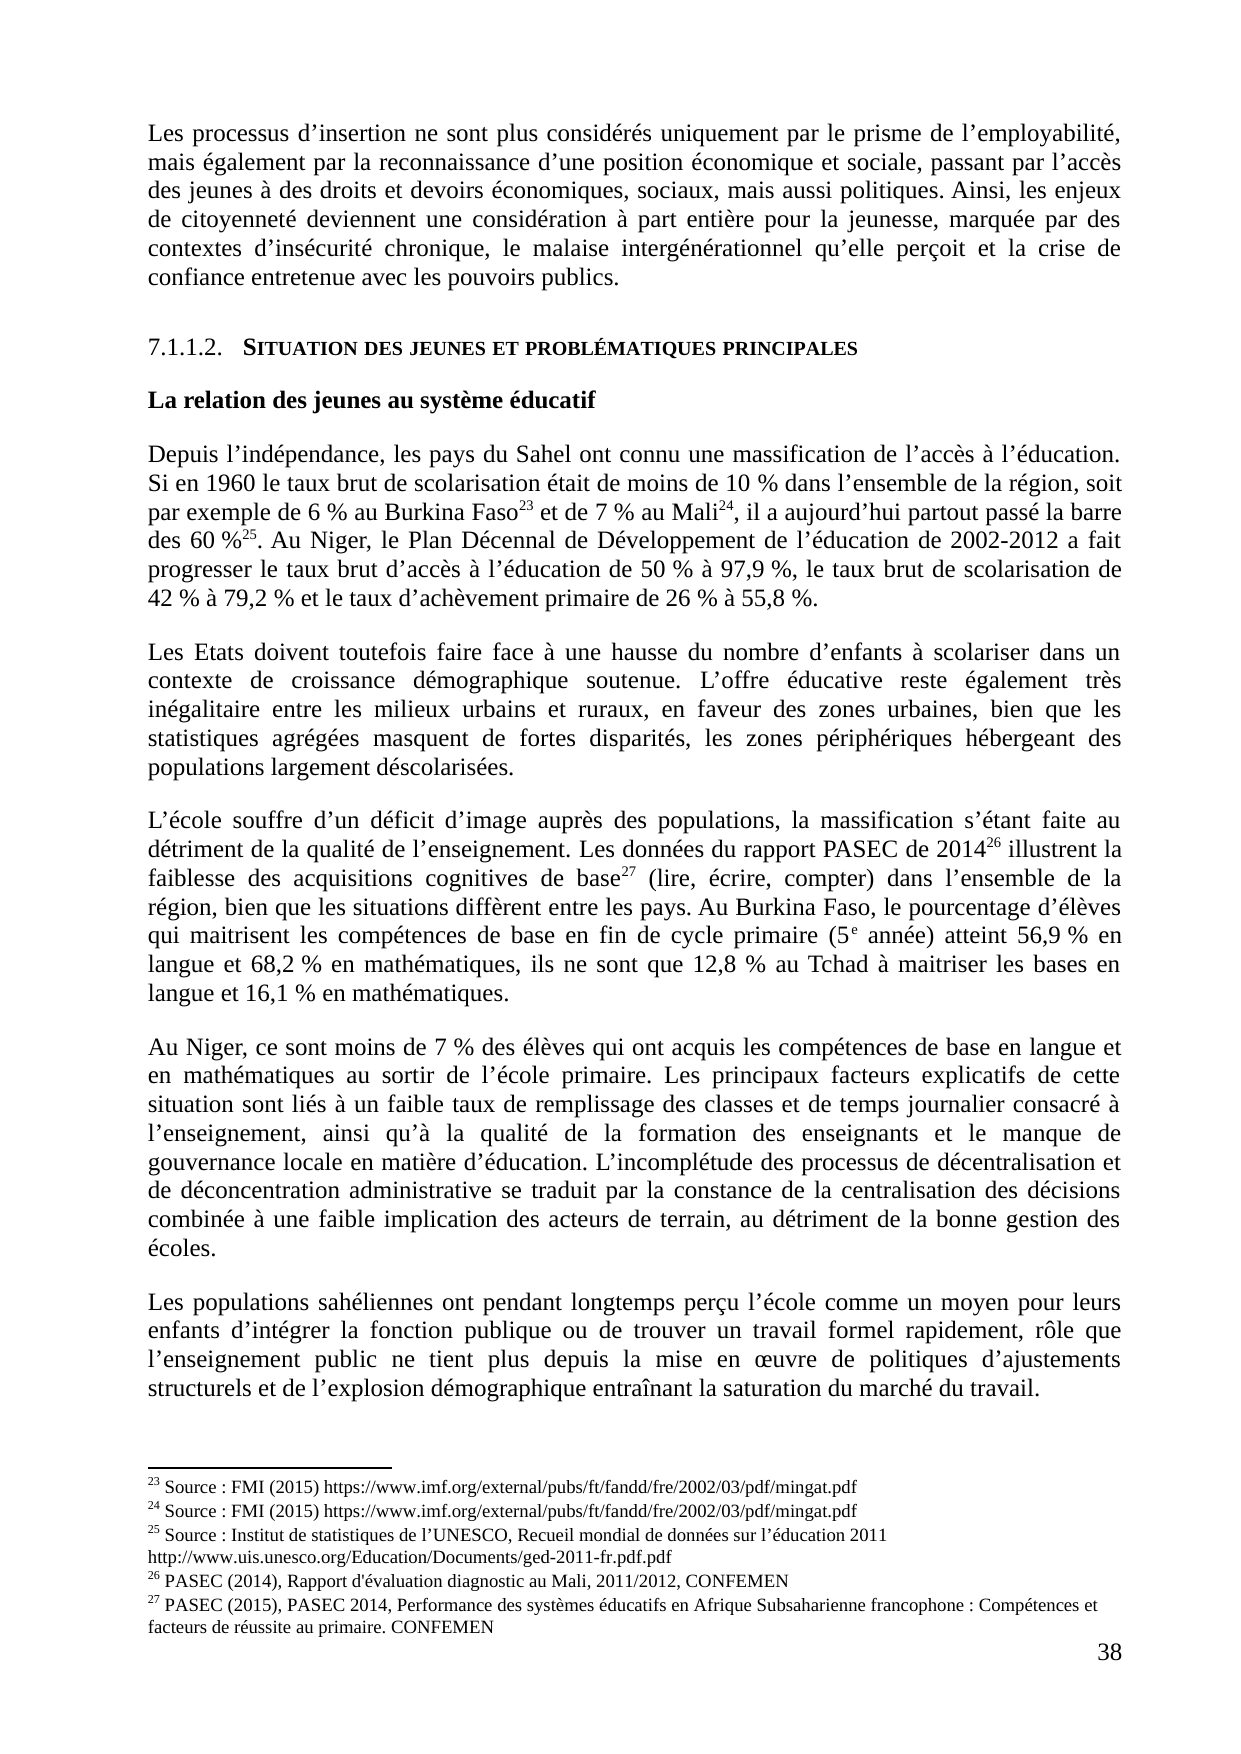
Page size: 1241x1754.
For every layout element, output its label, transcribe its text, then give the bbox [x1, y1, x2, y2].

text Les populations sahéliennes ont pendant longtemps perçu l’école comme un moyen pour leurs enfants d’intégrer la fonction publique ou de trouver un travail formel rapidement, rôle que l’enseignement public ne tient plus depuis la mise en œuvre de politiques d’ajustements structurels et de l’explosion démographique entraînant la saturation du marché du travail. [148, 1287, 1122, 1402]
text Depuis l’indépendance, les pays du Sahel ont connu une massification de l’accès à l’éducation. Si en 1960 le taux brut de scolarisation était de moins de 10 % dans l’ensemble de la région, soit par exemple de 6 % au Burkina Faso et de 7 % au Mali, il a aujourd’hui partout passé la barre des 60 %. Au Niger, le Plan Décennal de Développement de l’éducation de 2002-2012 a fait progresser le taux brut d’accès à l’éducation de 50 % à 97,9 %, le taux brut de scolarisation de 42 % à 79,2 % et le taux d’achèvement primaire de 26 % à 55,8 %. [148, 439, 1122, 612]
text L’école souffre d’un déficit d’image auprès des populations, la massification s’étant faite au détriment de la qualité de l’enseignement. Les données du rapport PASEC de 2014 illustrent la faiblesse des acquisitions cognitives de base (lire, écrire, compter) dans l’ensemble de la région, bien que les situations diffèrent entre les pays. Au Burkina Faso, le pourcentage d’élèves qui maitrisent les compétences de base en fin de cycle primaire (5e année) atteint 56,9 % en langue et 68,2 % en mathématiques, ils ne sont que 12,8 % au Tchad à maitriser les bases en langue et 16,1 % en mathématiques. [148, 806, 1122, 1007]
subtitle Situation des jeunes et problématiques principales [148, 332, 1122, 361]
text Au Niger, ce sont moins de 7 % des élèves qui ont acquis les compétences de base en langue et en mathématiques au sortir de l’école primaire. Les principaux facteurs explicatifs de cette situation sont liés à un faible taux de remplissage des classes et de temps journalier consacré à l’enseignement, ainsi qu’à la qualité de la formation des enseignants et le manque de gouvernance locale en matière d’éducation. L’incomplétude des processus de décentralisation et de déconcentration administrative se traduit par la constance de la centralisation des décisions combinée à une faible implication des acteurs de terrain, au détriment de la bonne gestion des écoles. [148, 1032, 1122, 1262]
text Les Etats doivent toutefois faire face à une hausse du nombre d’enfants à scolariser dans un contexte de croissance démographique soutenue. L’offre éducative reste également très inégalitaire entre les milieux urbains et ruraux, en faveur des zones urbaines, bien que les statistiques agrégées masquent de fortes disparités, les zones périphériques hébergeant des populations largement déscolarisées. [148, 637, 1122, 781]
text La relation des jeunes au système éducatif [148, 386, 1123, 414]
text Les processus d’insertion ne sont plus considérés uniquement par le prisme de l’employabilité, mais également par la reconnaissance d’une position économique et sociale, passant par l’accès des jeunes à des droits et devoirs économiques, sociaux, mais aussi politiques. Ainsi, les enjeux de citoyenneté deviennent une considération à part entière pour la jeunesse, marquée par des contextes d’insécurité chronique, le malaise intergénérationnel qu’elle perçoit et la crise de confiance entretenue avec les pouvoirs publics. [148, 118, 1122, 291]
